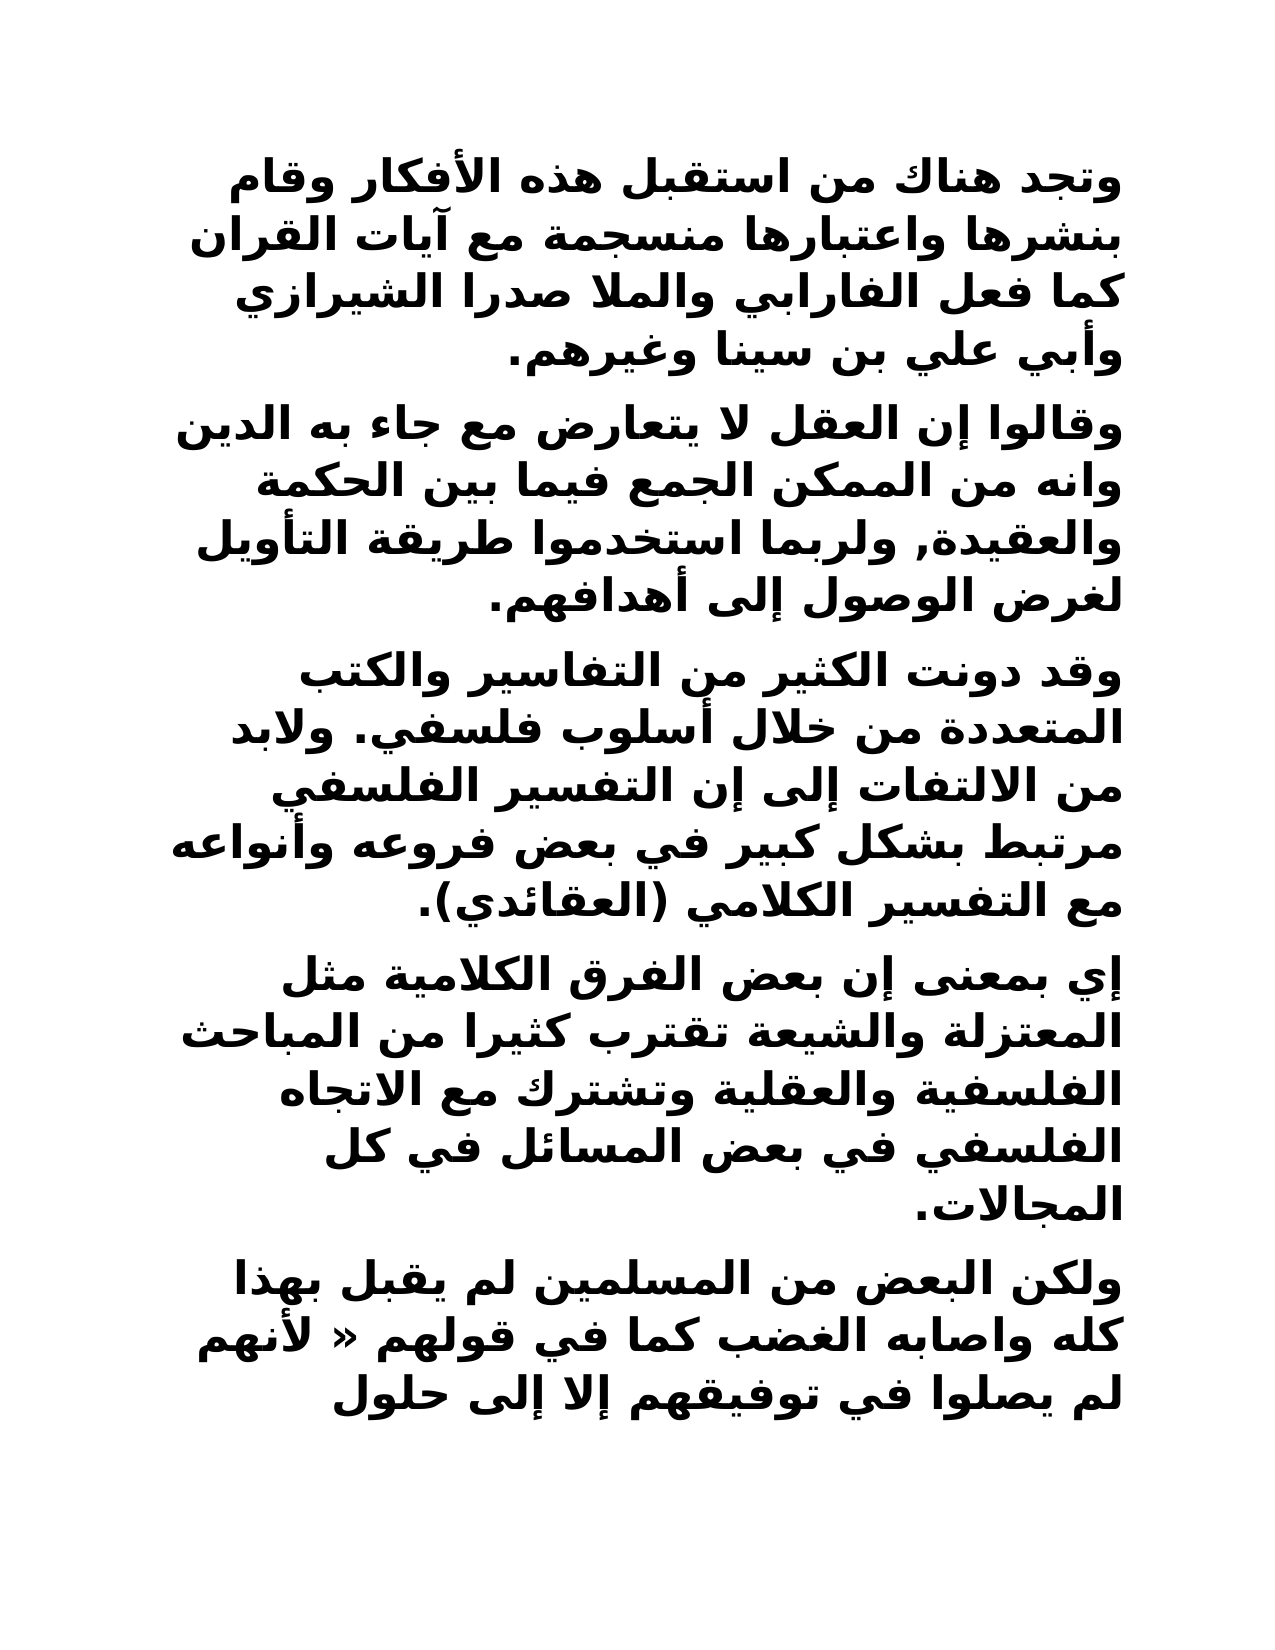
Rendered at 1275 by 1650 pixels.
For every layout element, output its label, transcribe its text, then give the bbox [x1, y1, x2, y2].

text إي بمعنى إن بعض الفرق الكلامية مثل المعتزلة والشيعة تقترب كثيرا من المباحث الفلسفية والعقلية وتشترك مع الاتجاه الفلسفي في بعض المسائل في كل المجالات. [150, 947, 1125, 1231]
text وقالوا إن العقل لا يتعارض مع جاء به الدين وانه من الممكن الجمع فيما بين الحكمة والعقيدة, ولربما استخدموا طريقة التأويل لغرض الوصول إلى أهدافهم. [150, 397, 1125, 622]
text وقد دونت الكثير من التفاسير والكتب المتعددة من خلال أسلوب فلسفي. ولابد من الالتفات إلى إن التفسير الفلسفي مرتبط بشكل كبير في بعض فروعه وأنواعه مع التفسير الكلامي (العقائدي). [150, 643, 1125, 927]
text وتجد هناك من استقبل هذه الأفكار وقام بنشرها واعتبارها منسجمة مع آيات القران كما فعل الفارابي والملا صدرا الشيرازي وأبي علي بن سينا وغيرهم. [150, 150, 1125, 376]
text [150, 1252, 1125, 1420]
